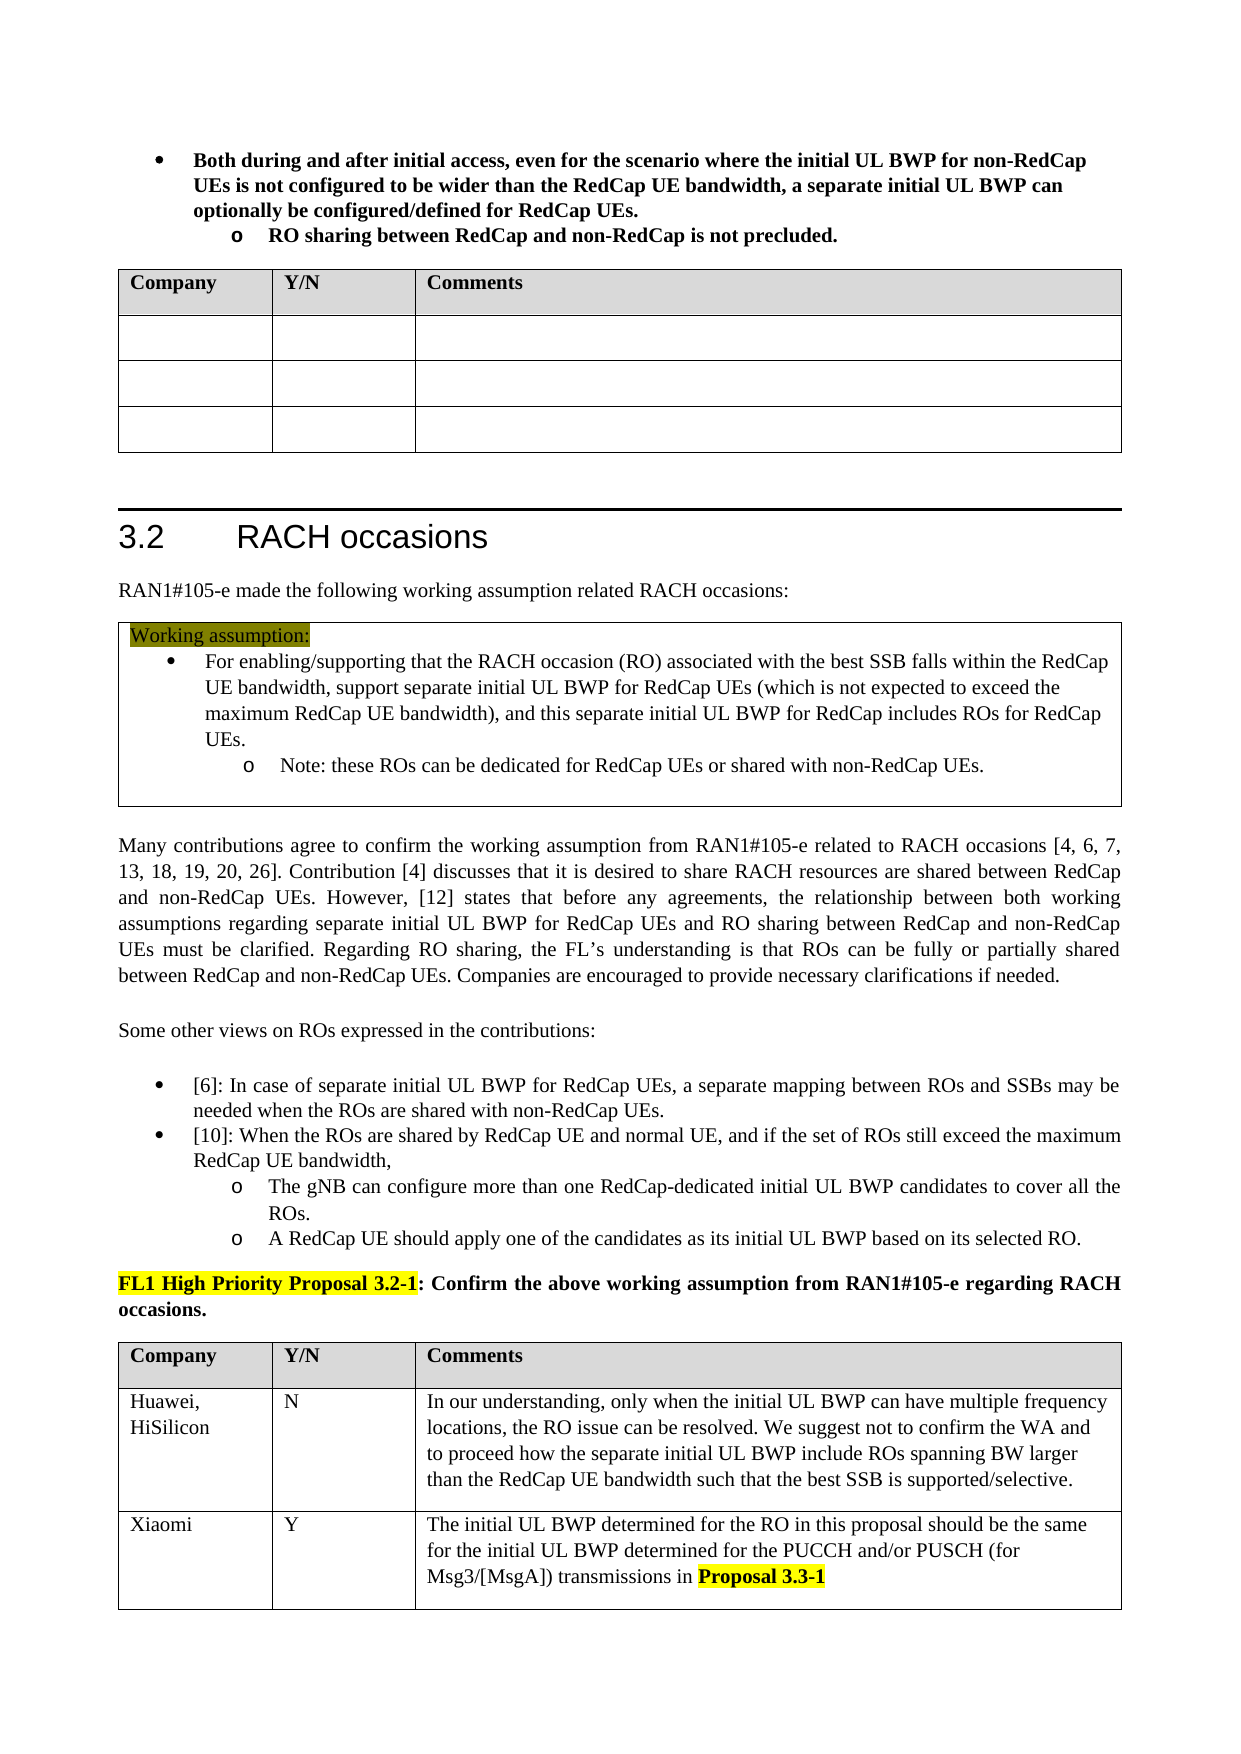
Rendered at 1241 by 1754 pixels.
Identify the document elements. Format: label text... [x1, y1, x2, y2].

text Some other views on ROs expressed in the contributions: [118, 1018, 1122, 1042]
table_header Company [119, 1343, 272, 1388]
list RO sharing between RedCap and non-RedCap is not precluded. [231, 223, 1122, 249]
text FL1 High Priority Proposal 3.2-1: Confirm the above working assumption from RAN1#105-e regarding RACH occasions. [118, 1271, 1122, 1321]
text Many contributions agree to confirm the working assumption from RAN1#105-e related to RACH occasions [4, 6, 7, 13, 18, 19, 20, 26]. Contribution [4] discusses that it is desired to share RACH resources are shared between RedCap and non-RedCap UEs. However, [12] states that before any agreements, the relationship between both working assumptions regarding separate initial UL BWP for RedCap UEs and RO sharing between RedCap and non-RedCap UEs must be clarified. Regarding RO sharing, the FL’s understanding is that ROs can be fully or partially shared between RedCap and non-RedCap UEs. Companies are encouraged to provide necessary clarifications if needed. [118, 807, 1122, 987]
table_cell [119, 316, 272, 360]
table_cell [119, 407, 272, 452]
table_header Company [119, 270, 272, 314]
table_header Working assumption: For enabling/supporting that the RACH occasion (RO) associated with the best SSB falls within the RedCap UE bandwidth, support separate initial UL BWP for RedCap UEs (which is not expected to exceed the maximum RedCap UE bandwidth), and this separate initial UL BWP for RedCap includes ROs for RedCap UEs. Note: these ROs can be dedicated for RedCap UEs or shared with non-RedCap UEs. [119, 623, 1121, 806]
text RAN1#105-e made the following working assumption related RACH occasions: [118, 577, 1122, 602]
table_cell Y [273, 1512, 415, 1609]
table_cell The initial UL BWP determined for the RO in this proposal should be the same for the initial UL BWP determined for the PUCCH and/or PUSCH (for Msg3/[MsgA]) transmissions in Proposal 3.3-1 [416, 1512, 1121, 1609]
table_cell Xiaomi [119, 1512, 272, 1609]
list A RedCap UE should apply one of the candidates as its initial UL BWP based on its selected RO. [231, 1226, 1122, 1251]
table_header Y/N [273, 270, 415, 314]
table_cell Huawei, HiSilicon [119, 1389, 272, 1511]
list Both during and after initial access, even for the scenario where the initial UL BWP for non-RedCap UEs is not configured to be wider than the RedCap UE bandwidth, a separate initial UL BWP can optionally be configured/defined for RedCap UEs. [156, 147, 1122, 222]
table_cell N [273, 1389, 415, 1511]
subtitle RACH occasions [118, 511, 1122, 556]
table_cell [416, 361, 1121, 406]
table_cell [273, 316, 415, 360]
table_cell [416, 407, 1121, 452]
list The gNB can configure more than one RedCap-dedicated initial UL BWP candidates to cover all the ROs. [231, 1173, 1122, 1224]
table_header Comments [416, 1343, 1121, 1388]
table_cell [273, 361, 415, 406]
list [6]: In case of separate initial UL BWP for RedCap UEs, a separate mapping between ROs and SSBs may be needed when the ROs are shared with non-RedCap UEs. [156, 1073, 1122, 1122]
table_cell [119, 361, 272, 406]
table_header Comments [416, 270, 1121, 314]
table_cell In our understanding, only when the initial UL BWP can have multiple frequency locations, the RO issue can be resolved. We suggest not to confirm the WA and to proceed how the separate initial UL BWP include ROs spanning BW larger than the RedCap UE bandwidth such that the best SSB is supported/selective. [416, 1389, 1121, 1511]
list [10]: When the ROs are shared by RedCap UE and normal UE, and if the set of ROs still exceed the maximum RedCap UE bandwidth, [156, 1123, 1122, 1172]
table_header Y/N [273, 1343, 415, 1388]
table_cell [416, 316, 1121, 360]
table_cell [273, 407, 415, 452]
